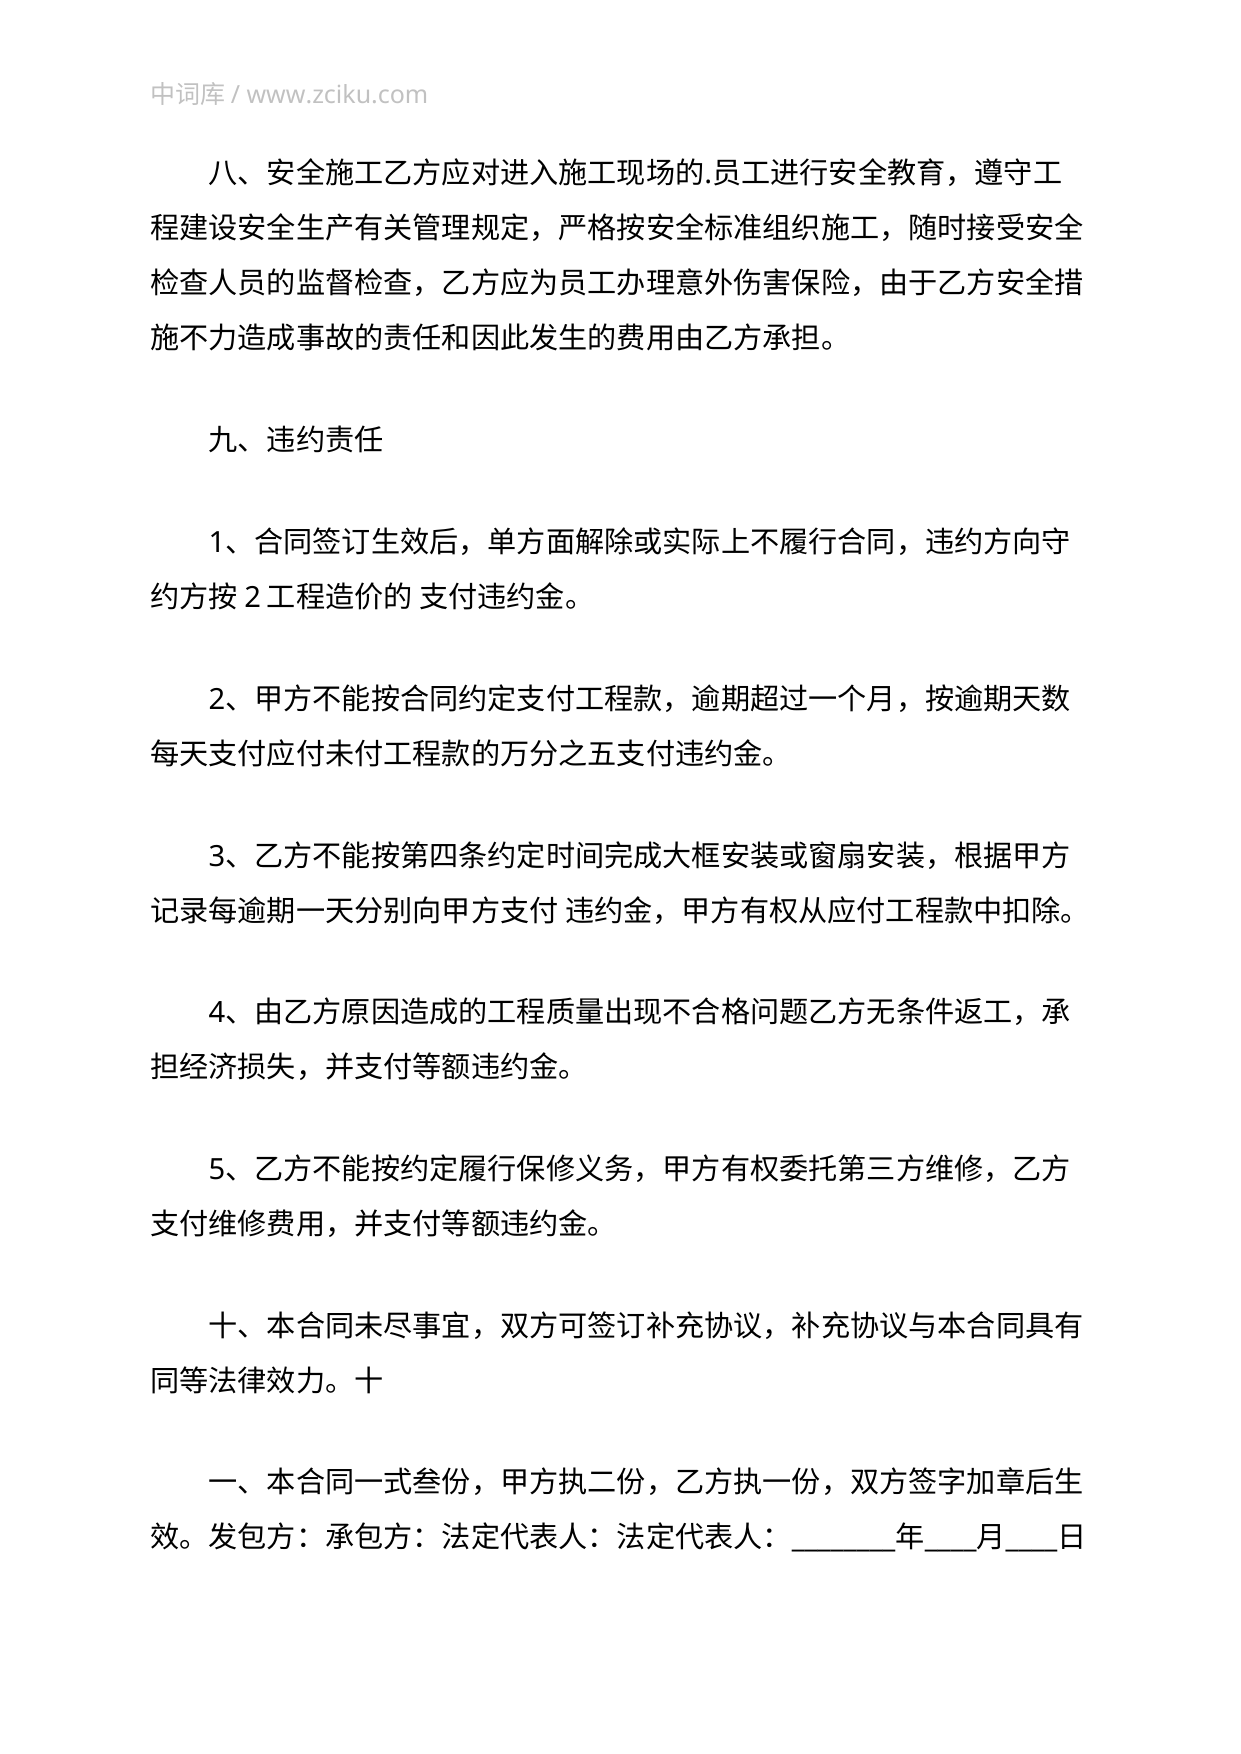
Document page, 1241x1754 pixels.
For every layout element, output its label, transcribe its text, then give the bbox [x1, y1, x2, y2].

text 5、乙方不能按约定履行保修义务，甲方有权委托第三方维修，乙方支付维修费用，并支付等额违约金。 [150, 1146, 1090, 1243]
text 十、本合同未尽事宜，双方可签订补充协议，补充协议与本合同具有同等法律效力。十 [150, 1302, 1090, 1399]
text 2、甲方不能按合同约定支付工程款，逾期超过一个月，按逾期天数每天支付应付未付工程款的万分之五支付违约金。 [150, 675, 1090, 773]
text 九、违约责任 [150, 417, 1090, 459]
text 八、安全施工乙方应对进入施工现场的.员工进行安全教育，遵守工程建设安全生产有关管理规定，严格按安全标准组织施工，随时接受安全检查人员的监督检查，乙方应为员工办理意外伤害保险，由于乙方安全措施不力造成事故的责任和因此发生的费用由乙方承担。 [150, 150, 1090, 357]
text 1、合同签订生效后，单方面解除或实际上不履行合同，违约方向守约方按 2工程造价的 支付违约金。 [150, 518, 1090, 616]
text 一、本合同一式叁份，甲方执二份，乙方执一份，双方签字加章后生效。发包方：承包方：法定代表人：法定代表人：________年____月____日 [150, 1459, 1090, 1556]
text 3、乙方不能按第四条约定时间完成大框安装或窗扇安装，根据甲方记录每逾期一天分别向甲方支付 违约金，甲方有权从应付工程款中扣除。 [150, 832, 1090, 929]
text 4、由乙方原因造成的工程质量出现不合格问题乙方无条件返工，承担经济损失，并支付等额违约金。 [150, 989, 1090, 1086]
